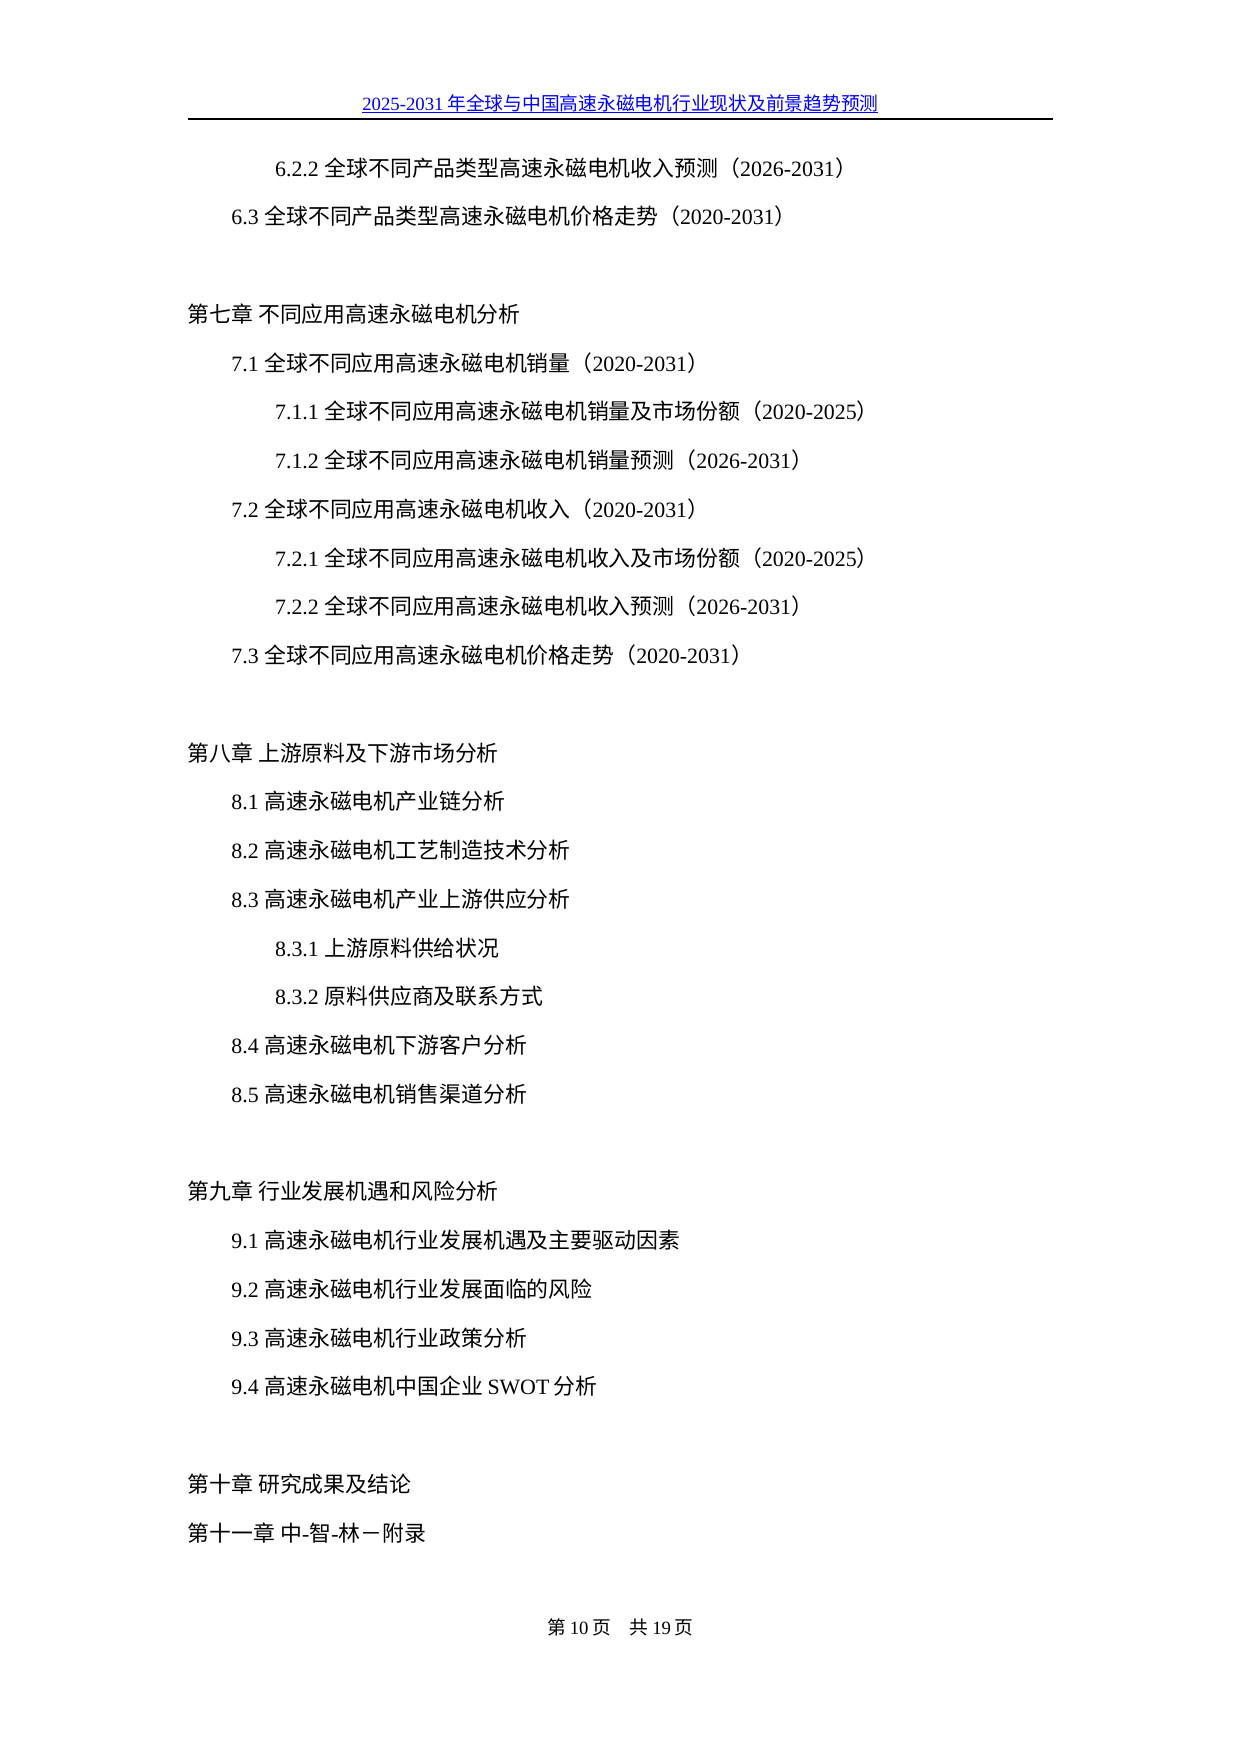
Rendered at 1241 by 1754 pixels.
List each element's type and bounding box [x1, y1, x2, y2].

text [187, 150, 1053, 1548]
